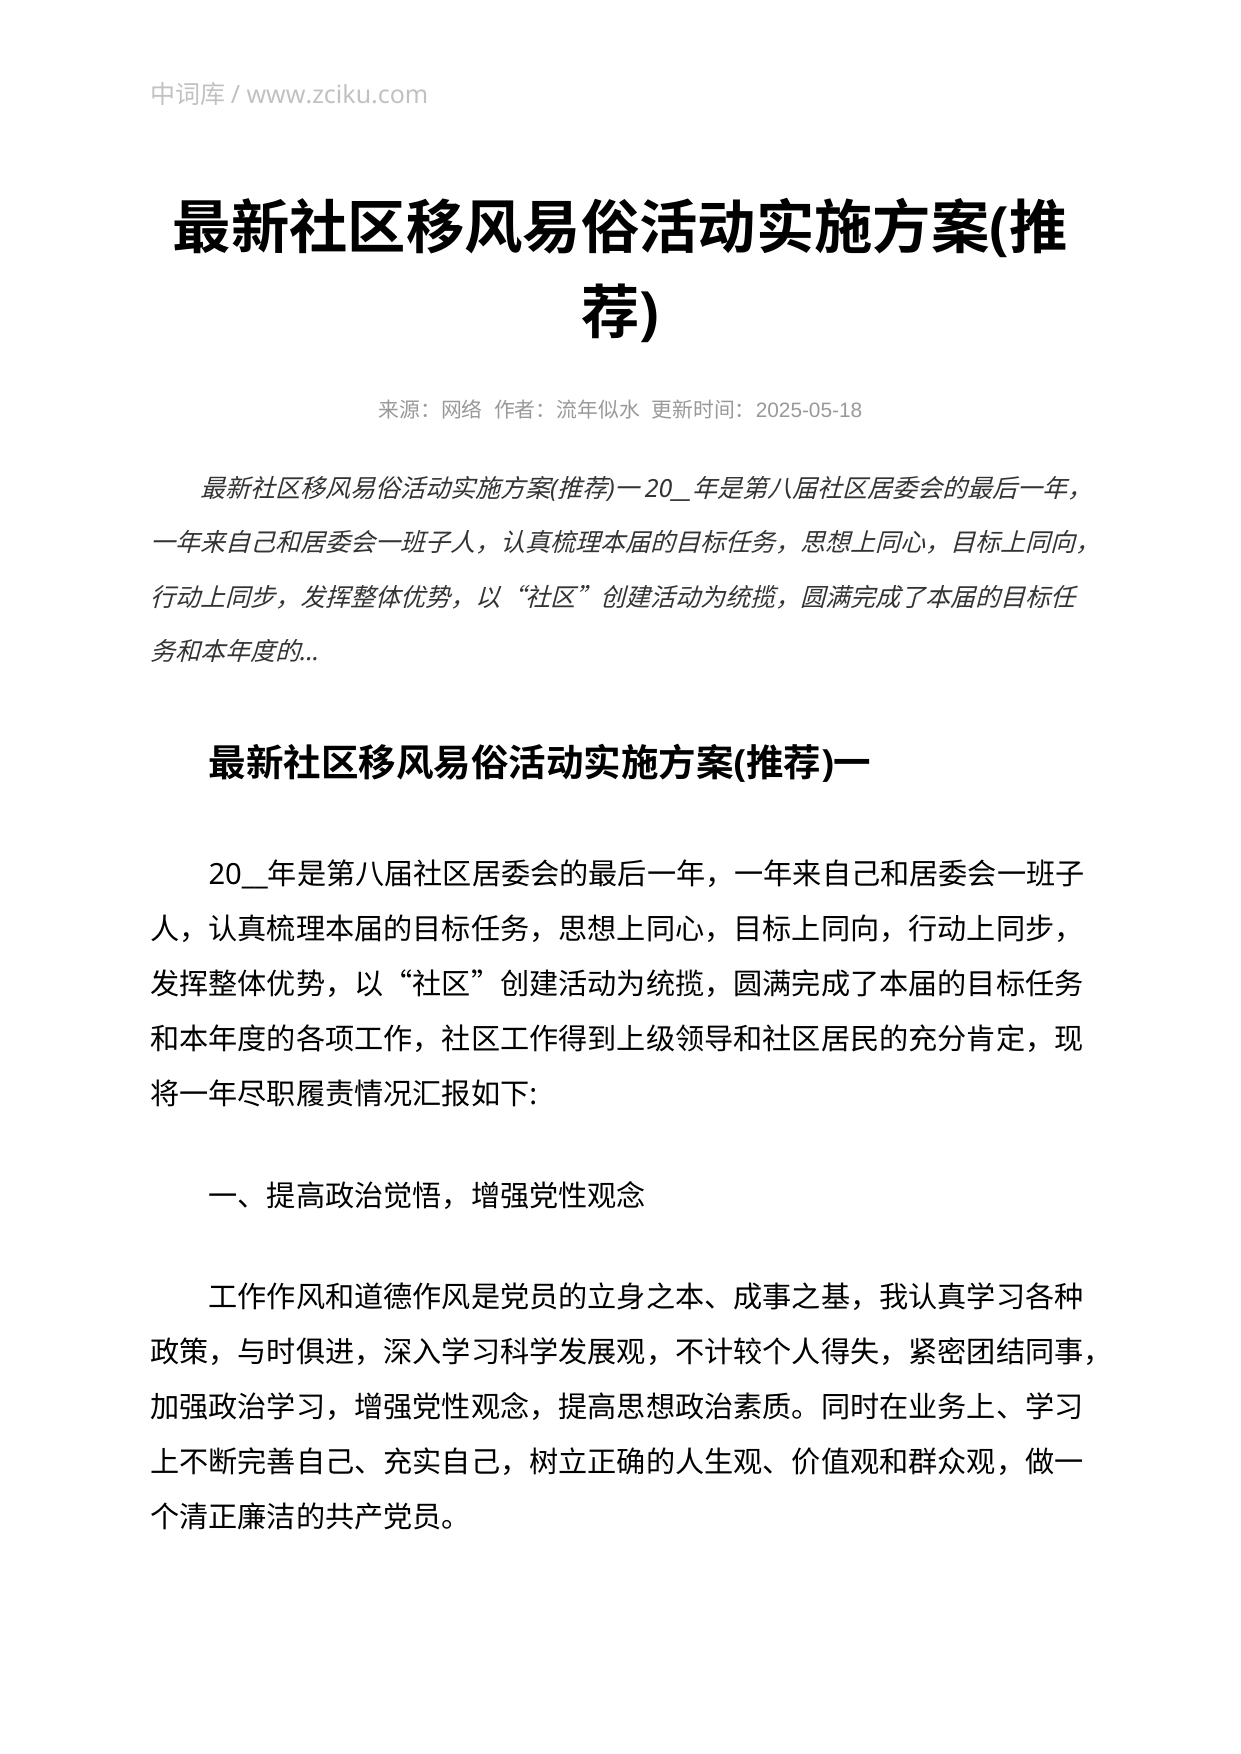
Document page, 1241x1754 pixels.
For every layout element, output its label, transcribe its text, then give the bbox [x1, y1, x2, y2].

text 一、提高政治觉悟，增强党性观念 [150, 1172, 1090, 1214]
subtitle 最新社区移风易俗活动实施方案(推荐) [150, 181, 1090, 351]
text 20__年是第八届社区居委会的最后一年，一年来自己和居委会一班子人，认真梳理本届的目标任务，思想上同心，目标上同向，行动上同步，发挥整体优势，以“社区”创建活动为统揽，圆满完成了本届的目标任务和本年度的各项工作，社区工作得到上级领导和社区居民的充分肯定，现将一年尽职履责情况汇报如下: [150, 851, 1090, 1113]
text 最新社区移风易俗活动实施方案(推荐)一20__年是第八届社区居委会的最后一年，一年来自己和居委会一班子人，认真梳理本届的目标任务，思想上同心，目标上同向，行动上同步，发挥整体优势，以“社区”创建活动为统揽，圆满完成了本届的目标任务和本年度的... [150, 468, 1090, 668]
text 来源：网络 作者：流年似水 更新时间：2025-05-18 [150, 398, 1090, 422]
text 最新社区移风易俗活动实施方案(推荐)一 [150, 733, 1090, 787]
text 工作作风和道德作风是党员的立身之本、成事之基，我认真学习各种政策，与时俱进，深入学习科学发展观，不计较个人得失，紧密团结同事，加强政治学习，增强党性观念，提高思想政治素质。同时在业务上、学习上不断完善自己、充实自己，树立正确的人生观、价值观和群众观，做一个清正廉洁的共产党员。 [150, 1274, 1090, 1536]
